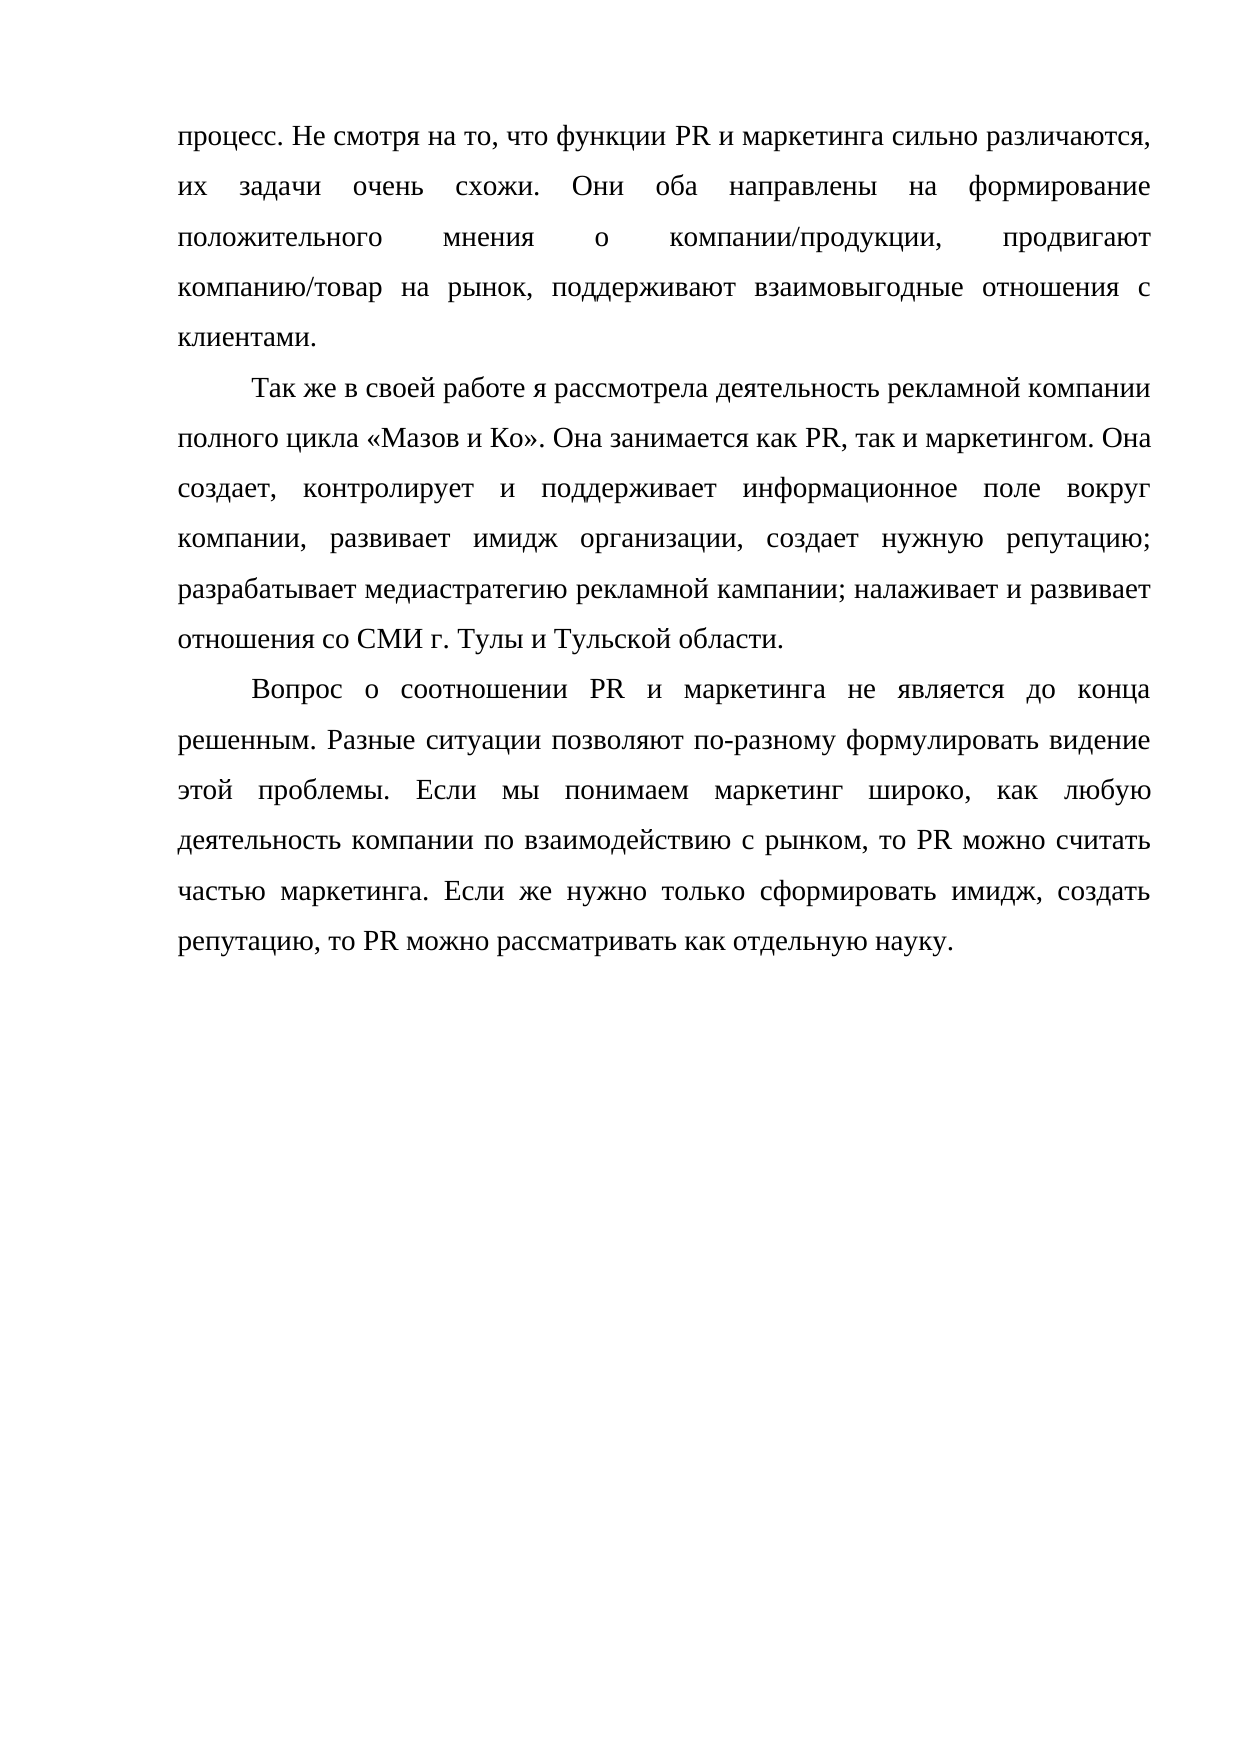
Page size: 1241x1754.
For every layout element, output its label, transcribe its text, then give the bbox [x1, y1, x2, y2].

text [177, 118, 1152, 353]
text Так же в своей работе я рассмотрела деятельность рекламной компании полного цикла «Мазов и Ко». Она занимается как PR, так и маркетингом. Она создает, контролирует и поддерживает информационное поле вокруг компании, развивает имидж организации, создает нужную репутацию; разрабатывает медиастратегию рекламной кампании; налаживает и развивает отношения со СМИ г. Тулы и Тульской области. [177, 370, 1152, 655]
text Вопрос о соотношении PR и маркетинга не является до конца решенным. Разные ситуации позволяют по-разному формулировать видение этой проблемы. Если мы понимаем маркетинг широко, как любую деятельность компании по взаимодействию с рынком, то PR можно считать частью маркетинга. Если же нужно только сформировать имидж, создать репутацию, то PR можно рассматривать как отдельную науку. [177, 672, 1152, 957]
